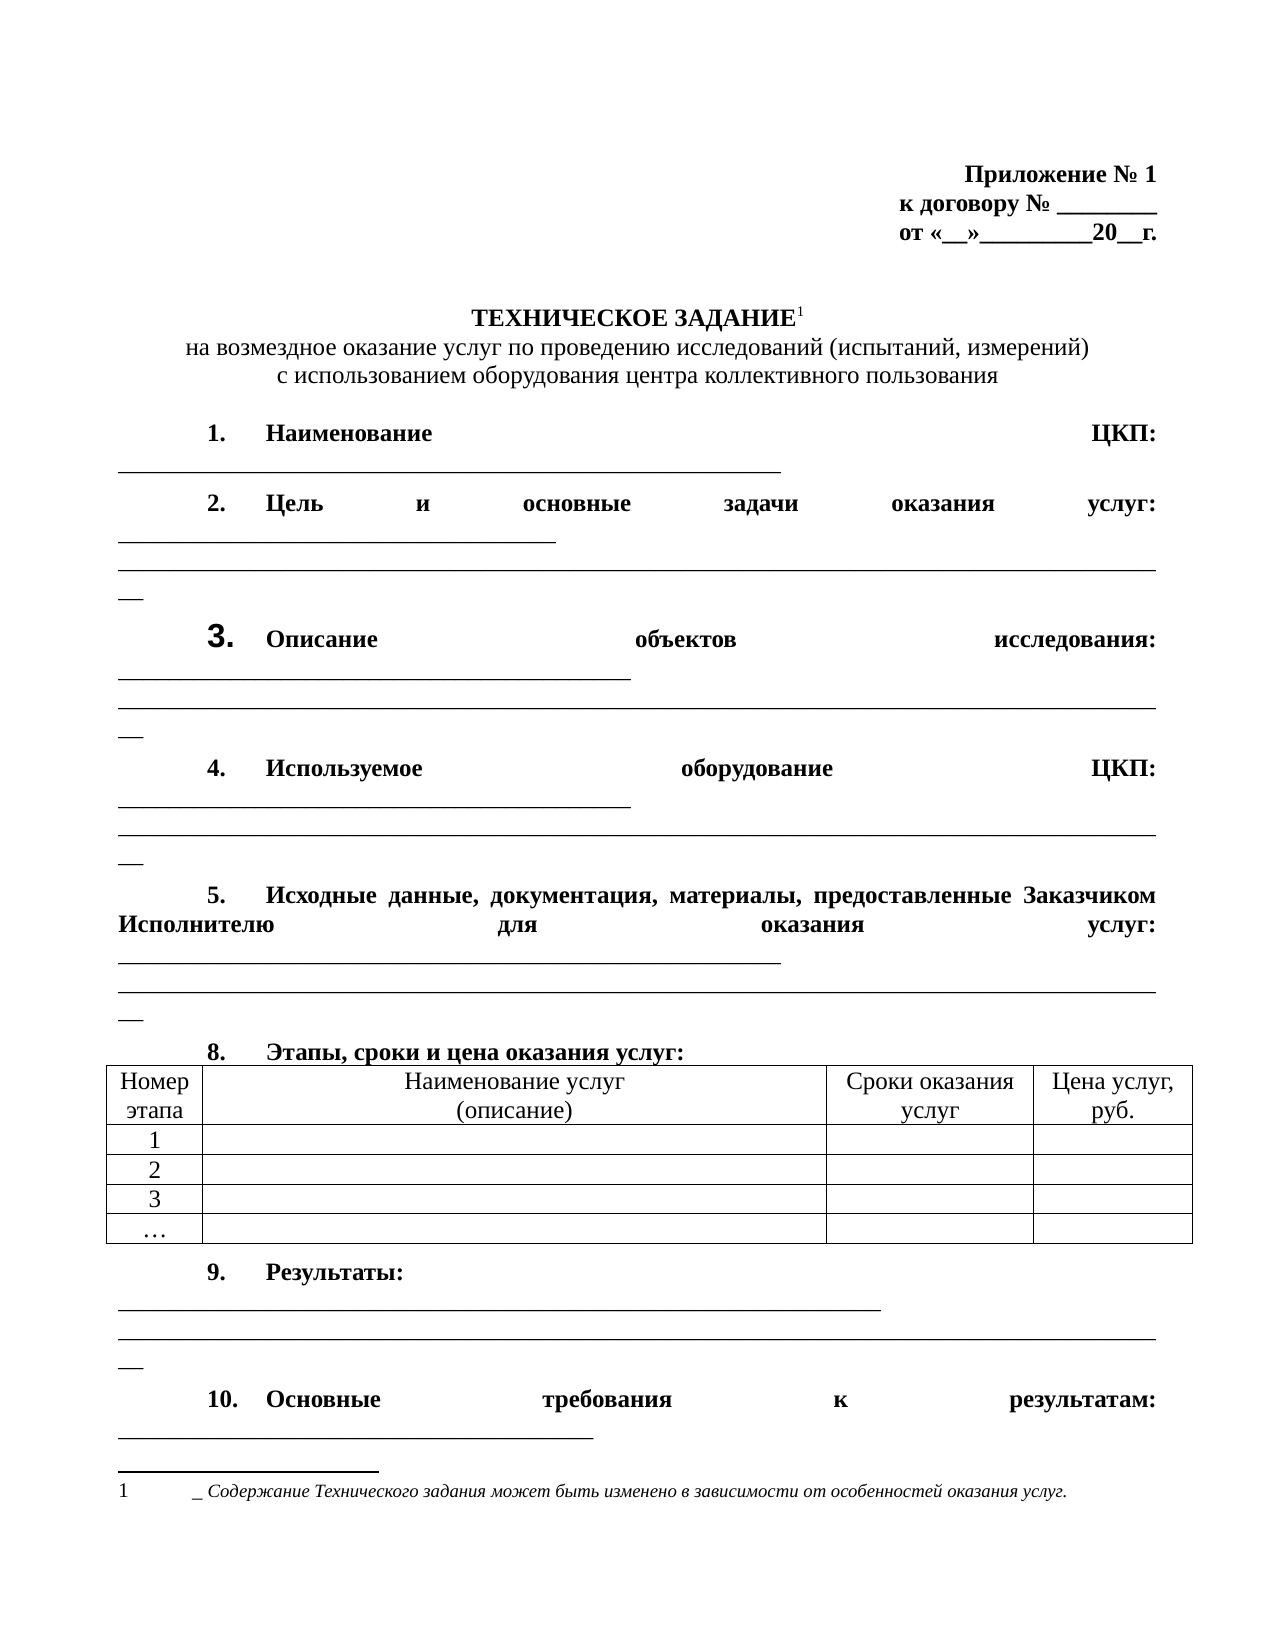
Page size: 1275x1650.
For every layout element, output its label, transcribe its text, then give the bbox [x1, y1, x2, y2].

table_cell [827, 1125, 1033, 1154]
text 4. Используемое оборудование ЦКП: _________________________________________ [118, 753, 1157, 810]
list Этапы, сроки и цена оказания услуг: [118, 1037, 1157, 1065]
text ТЕХНИЧЕСКОЕ ЗАДАНИЕ [118, 303, 1157, 332]
table_cell [1034, 1214, 1192, 1243]
table_cell 1 [107, 1125, 202, 1154]
table_cell [1034, 1125, 1192, 1154]
table_header Сроки оказания услуг [827, 1066, 1033, 1124]
title Описание объектов исследования: _________________________________________ [118, 616, 1157, 683]
table_cell 2 [107, 1155, 202, 1183]
text _____________________________________________________________________________________ [118, 810, 1157, 868]
table_header Цена услуг, руб. [1034, 1066, 1192, 1124]
table_cell [203, 1125, 826, 1154]
table_cell [827, 1155, 1033, 1183]
table_cell [203, 1185, 826, 1213]
text 5. Исходные данные, документация, материалы, предоставленные Заказчиком Исполнителю для оказания услуг: _____________________________________________________ [118, 880, 1157, 967]
text _____________________________________________________________________________________ [118, 967, 1157, 1024]
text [118, 1314, 1157, 1372]
text Приложение № 1 [118, 159, 1157, 188]
table_cell 3 [107, 1185, 202, 1213]
table_cell [827, 1214, 1033, 1243]
title 1. Наименование ЦКП: _____________________________________________________ [118, 418, 1157, 476]
table_cell [203, 1155, 826, 1183]
text _____________________________________________________________________________________ [118, 546, 1157, 603]
list Результаты: _____________________________________________________________ [118, 1257, 1157, 1314]
text от «__»_________20__г. [118, 217, 1157, 246]
table_cell [203, 1214, 826, 1243]
text к договору № ________ [118, 188, 1157, 217]
table_header Наименование услуг (описание) [203, 1066, 826, 1124]
table_header Номер этапа [107, 1066, 202, 1124]
text с использованием оборудования центра коллективного пользования [118, 361, 1157, 389]
table_cell … [107, 1214, 202, 1243]
text на возмездное оказание услуг по проведению исследований (испытаний, измерений) [118, 332, 1157, 361]
title 2. Цель и основные задачи оказания услуг: ___________________________________ [118, 488, 1157, 546]
list Основные требования к результатам: ______________________________________ [118, 1384, 1157, 1442]
text _____________________________________________________________________________________ [118, 683, 1157, 740]
table_cell [1034, 1185, 1192, 1213]
table_cell [827, 1185, 1033, 1213]
table_cell [1034, 1155, 1192, 1183]
